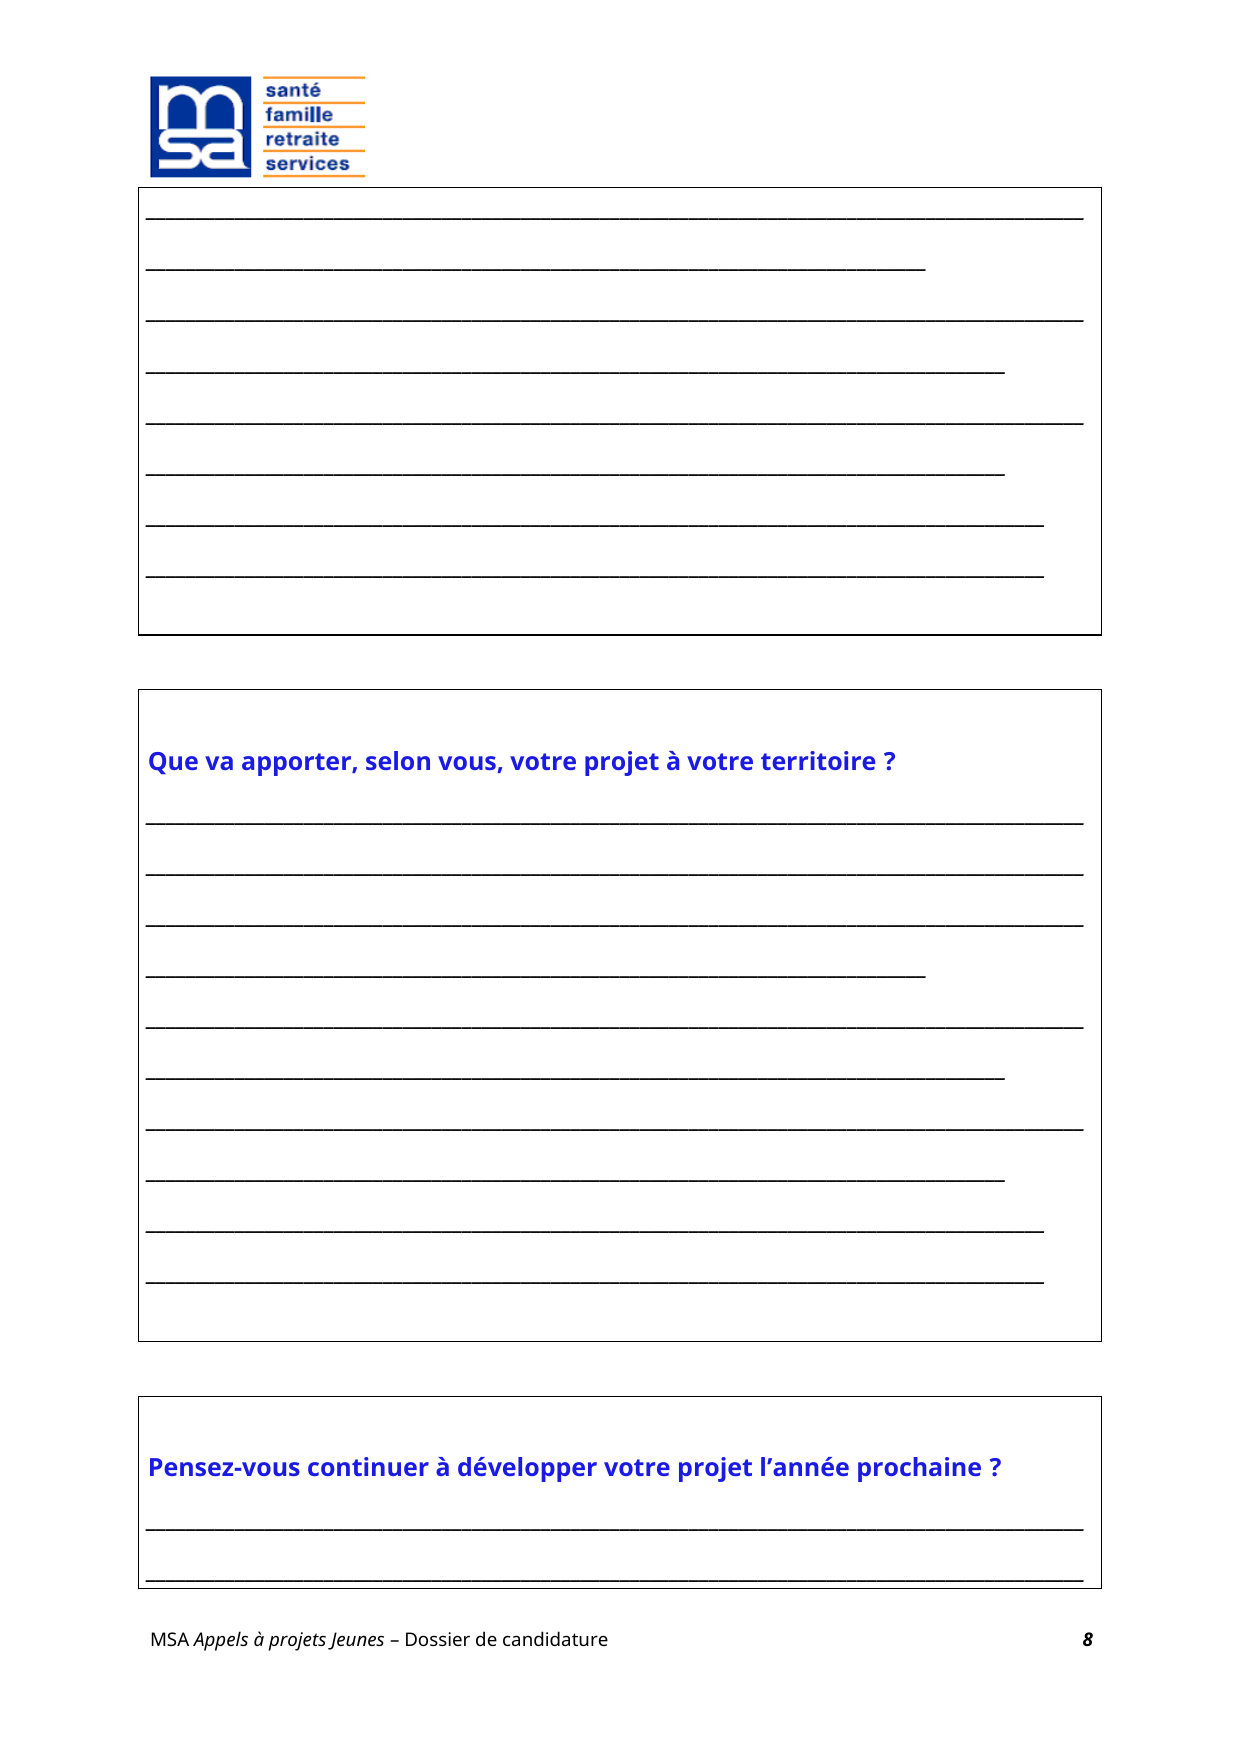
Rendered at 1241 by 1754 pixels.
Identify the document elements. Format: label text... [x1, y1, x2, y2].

text ___________________________________________________________________________________________ [139, 1251, 1101, 1288]
text ______________________________________________________________________________________________________________________________________________________________________________________ [139, 1098, 1101, 1186]
text ______________________________________________________________________________________________________________________________________________________________________________________ [139, 391, 1101, 479]
text ___________________________________________________________________________________________ [139, 544, 1101, 581]
text ______________________________________________________________________________________________________________________________________________________________________________________ [139, 996, 1101, 1084]
picture [147, 73, 484, 187]
text Que va apporter, selon vous, votre projet à votre territoire ? [139, 740, 1101, 777]
text Pensez-vous continuer à développer votre projet l’année prochaine ? [139, 1447, 1101, 1484]
text ___________________________________________________________________________________________ [139, 493, 1101, 530]
text ___________________________________________________________________________________________ [139, 1200, 1101, 1237]
text ______________________________________________________________________________________________________________________________________________________________________________________ [139, 289, 1101, 377]
